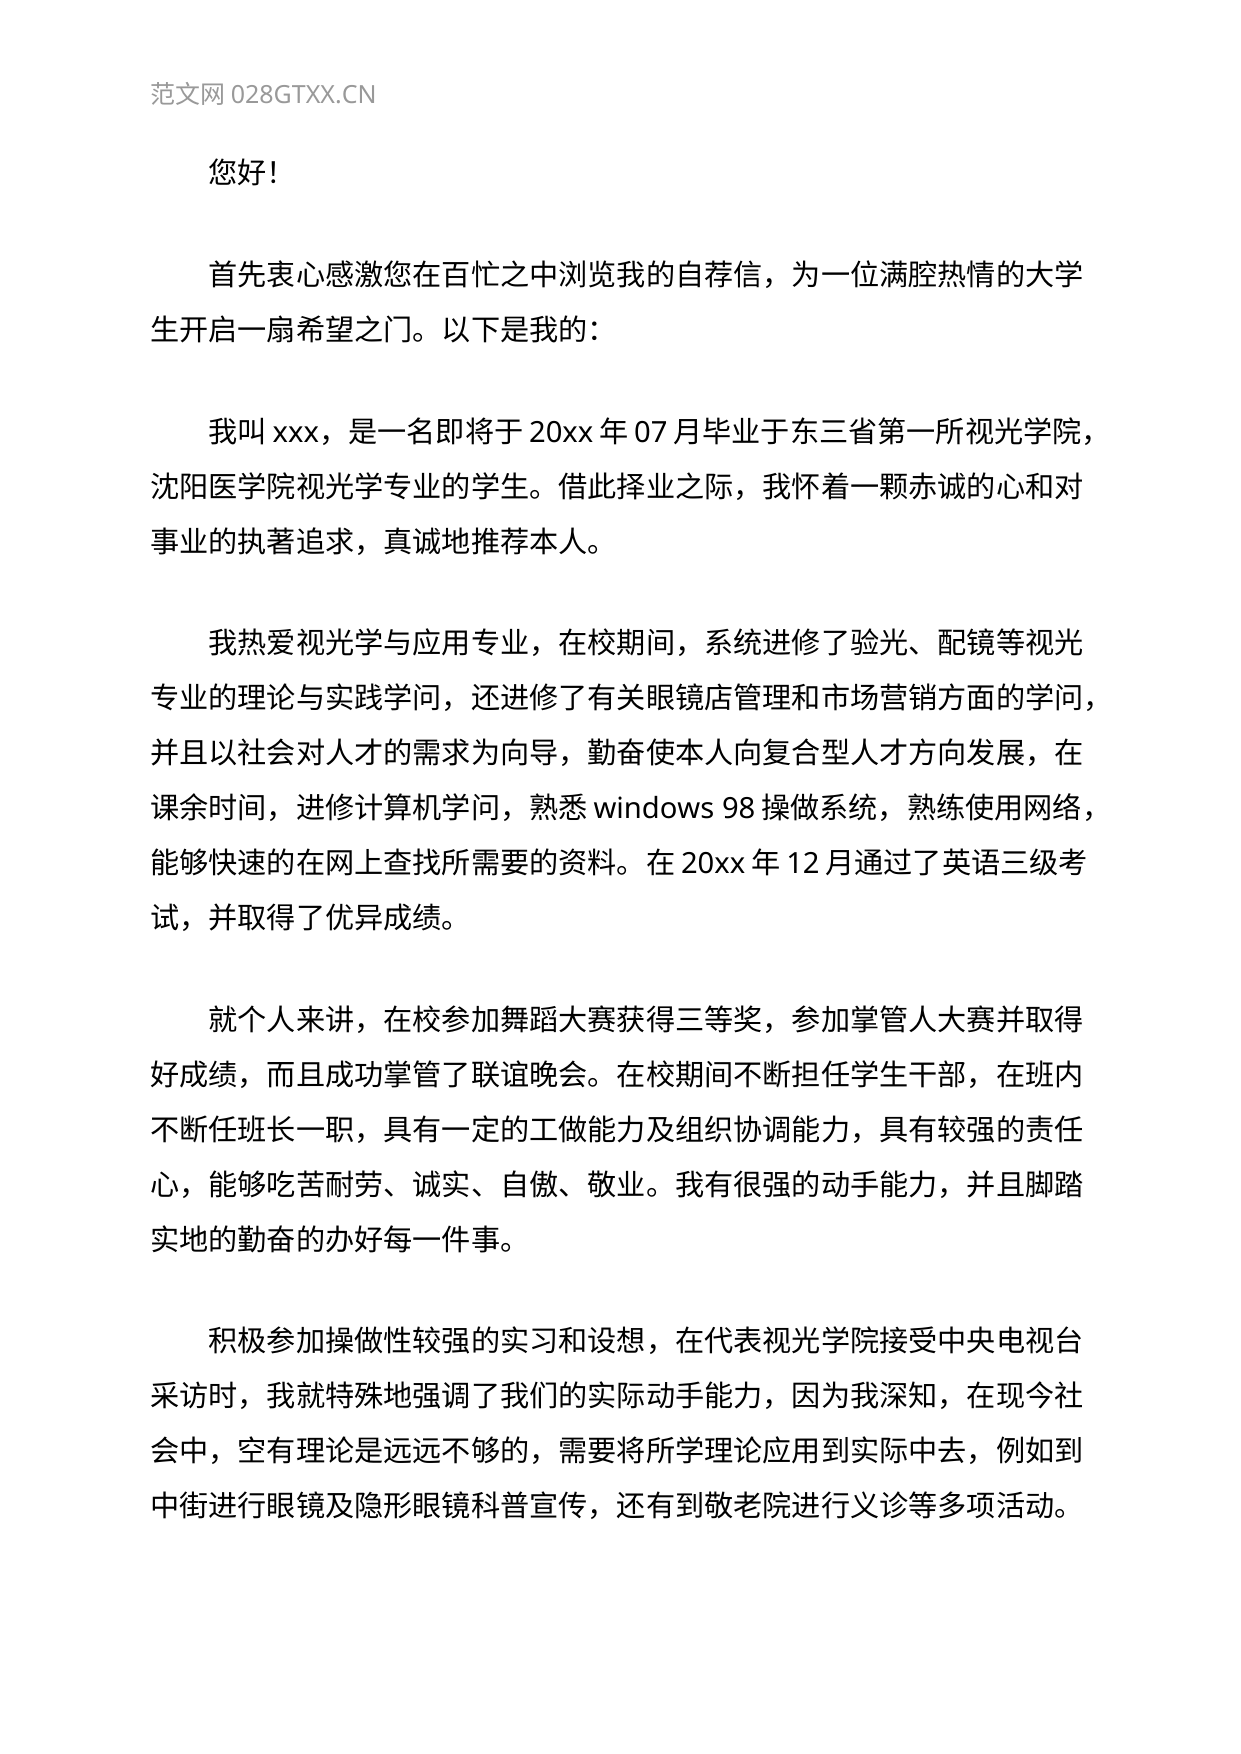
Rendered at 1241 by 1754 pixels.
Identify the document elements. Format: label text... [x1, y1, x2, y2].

text 首先衷心感激您在百忙之中浏览我的自荐信，为一位满腔热情的大学生开启一扇希望之门。以下是我的： [150, 252, 1090, 349]
text 我叫xxx，是一名即将于20xx年07月毕业于东三省第一所视光学院，沈阳医学院视光学专业的学生。借此择业之际，我怀着一颗赤诚的心和对事业的执著追求，真诚地推荐本人。 [150, 408, 1090, 561]
text 我热爱视光学与应用专业，在校期间，系统进修了验光、配镜等视光专业的理论与实践学问，还进修了有关眼镜店管理和市场营销方面的学问，并且以社会对人才的需求为向导，勤奋使本人向复合型人才方向发展，在课余时间，进修计算机学问，熟悉windows 98操做系统，熟练使用网络，能够快速的在网上查找所需要的资料。在20xx年12月通过了英语三级考试，并取得了优异成绩。 [150, 620, 1090, 937]
text 您好！ [150, 150, 1090, 192]
text 积极参加操做性较强的实习和设想，在代表视光学院接受中央电视台采访时，我就特殊地强调了我们的实际动手能力，因为我深知，在现今社会中，空有理论是远远不够的，需要将所学理论应用到实际中去，例如到中街进行眼镜及隐形眼镜科普宣传，还有到敬老院进行义诊等多项活动。 [150, 1318, 1090, 1525]
text 就个人来讲，在校参加舞蹈大赛获得三等奖，参加掌管人大赛并取得好成绩，而且成功掌管了联谊晚会。在校期间不断担任学生干部，在班内不断任班长一职，具有一定的工做能力及组织协调能力，具有较强的责任心，能够吃苦耐劳、诚实、自傲、敬业。我有很强的动手能力，并且脚踏实地的勤奋的办好每一件事。 [150, 997, 1090, 1258]
